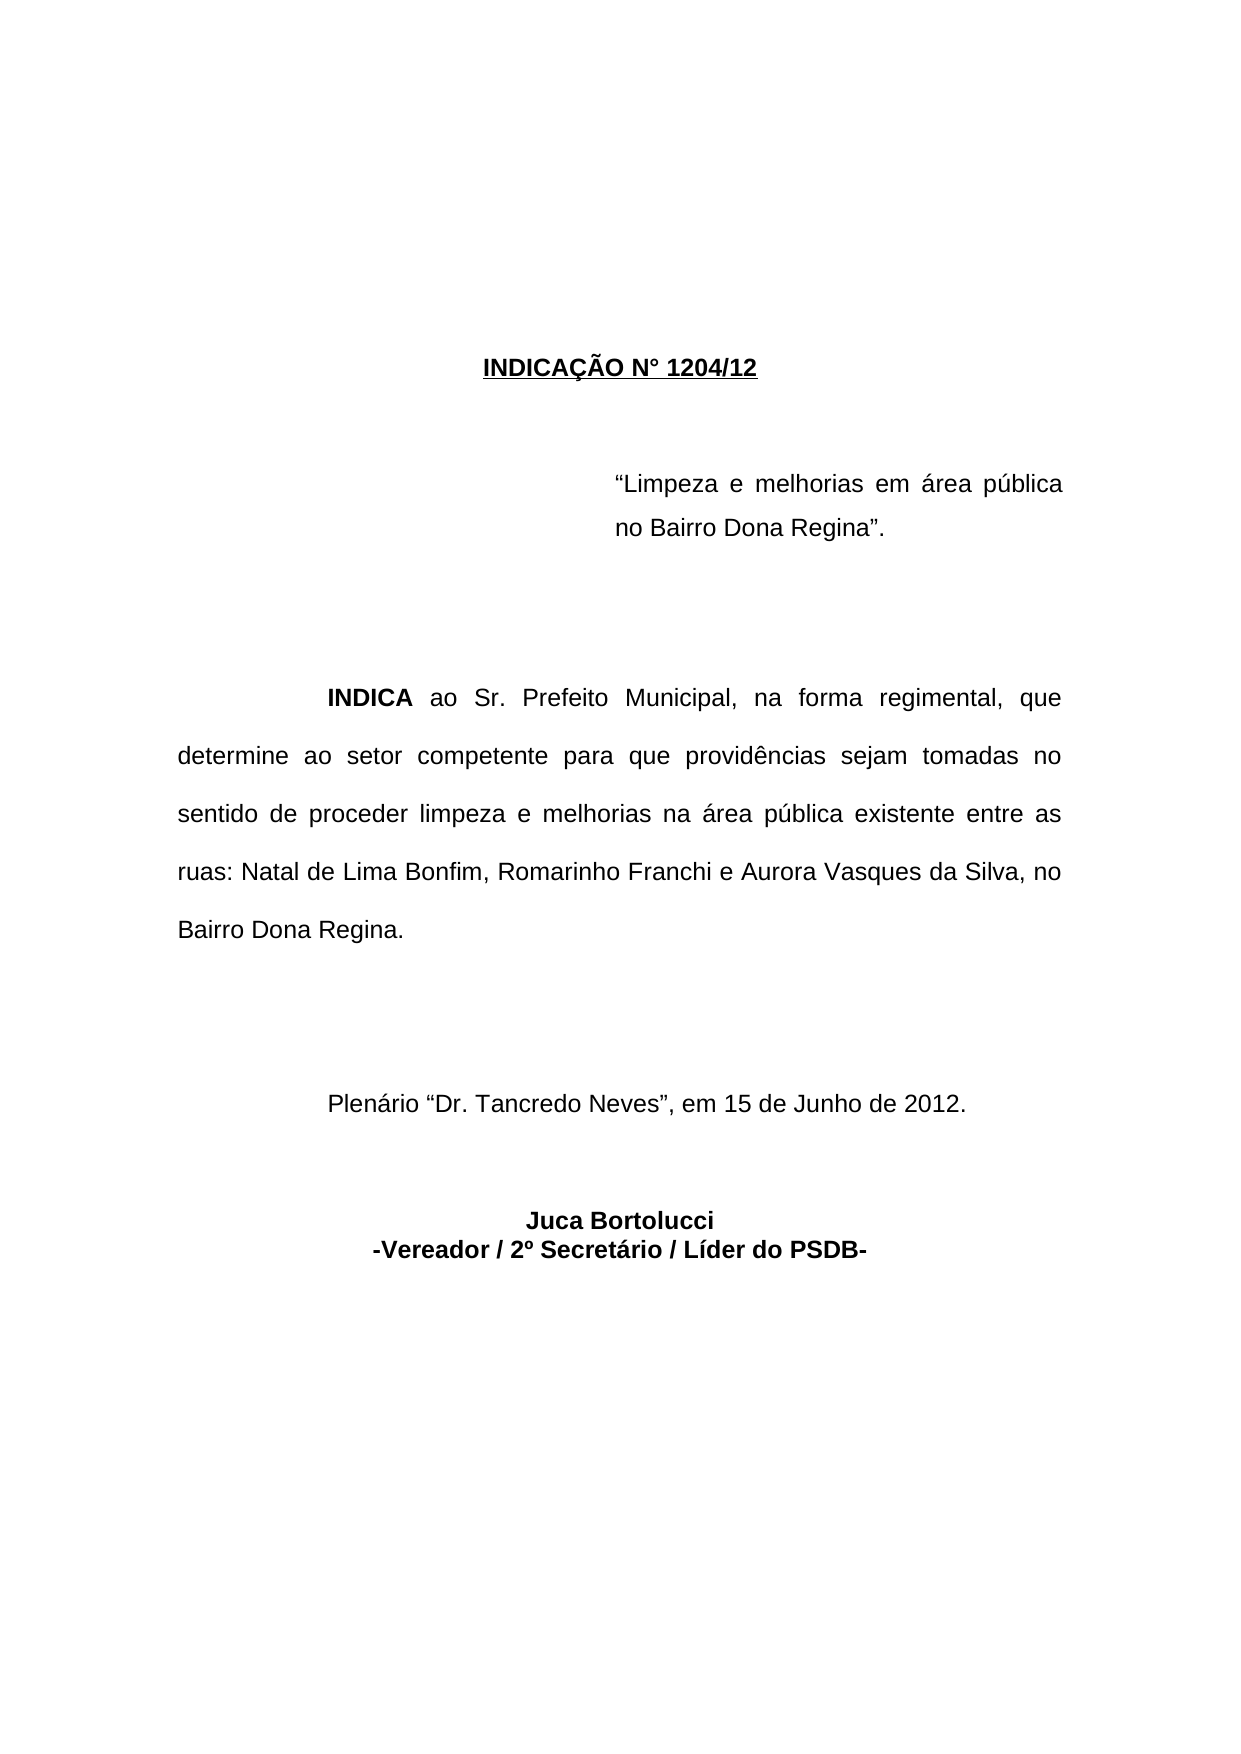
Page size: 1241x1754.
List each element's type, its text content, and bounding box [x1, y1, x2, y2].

text -Vereador / 2º Secretário / Líder do PSDB- [177, 1234, 1063, 1264]
title INDICAÇÃO N° 1204/12 [177, 353, 1063, 382]
text “Limpeza e melhorias em área pública no Bairro Dona Regina”. [615, 469, 1063, 542]
text Plenário “Dr. Tancredo Neves”, em 15 de Junho de 2012. [177, 1089, 1063, 1118]
text INDICA ao Sr. Prefeito Municipal, na forma regimental, que determine ao setor competente para que providências sejam tomadas no sentido de proceder limpeza e melhorias na área pública existente entre as ruas: Natal de Lima Bonfim, Romarinho Franchi e Aurora Vasques da Silva, no Bairro Dona Regina. [177, 682, 1063, 944]
subtitle Juca Bortolucci [177, 1206, 1063, 1234]
